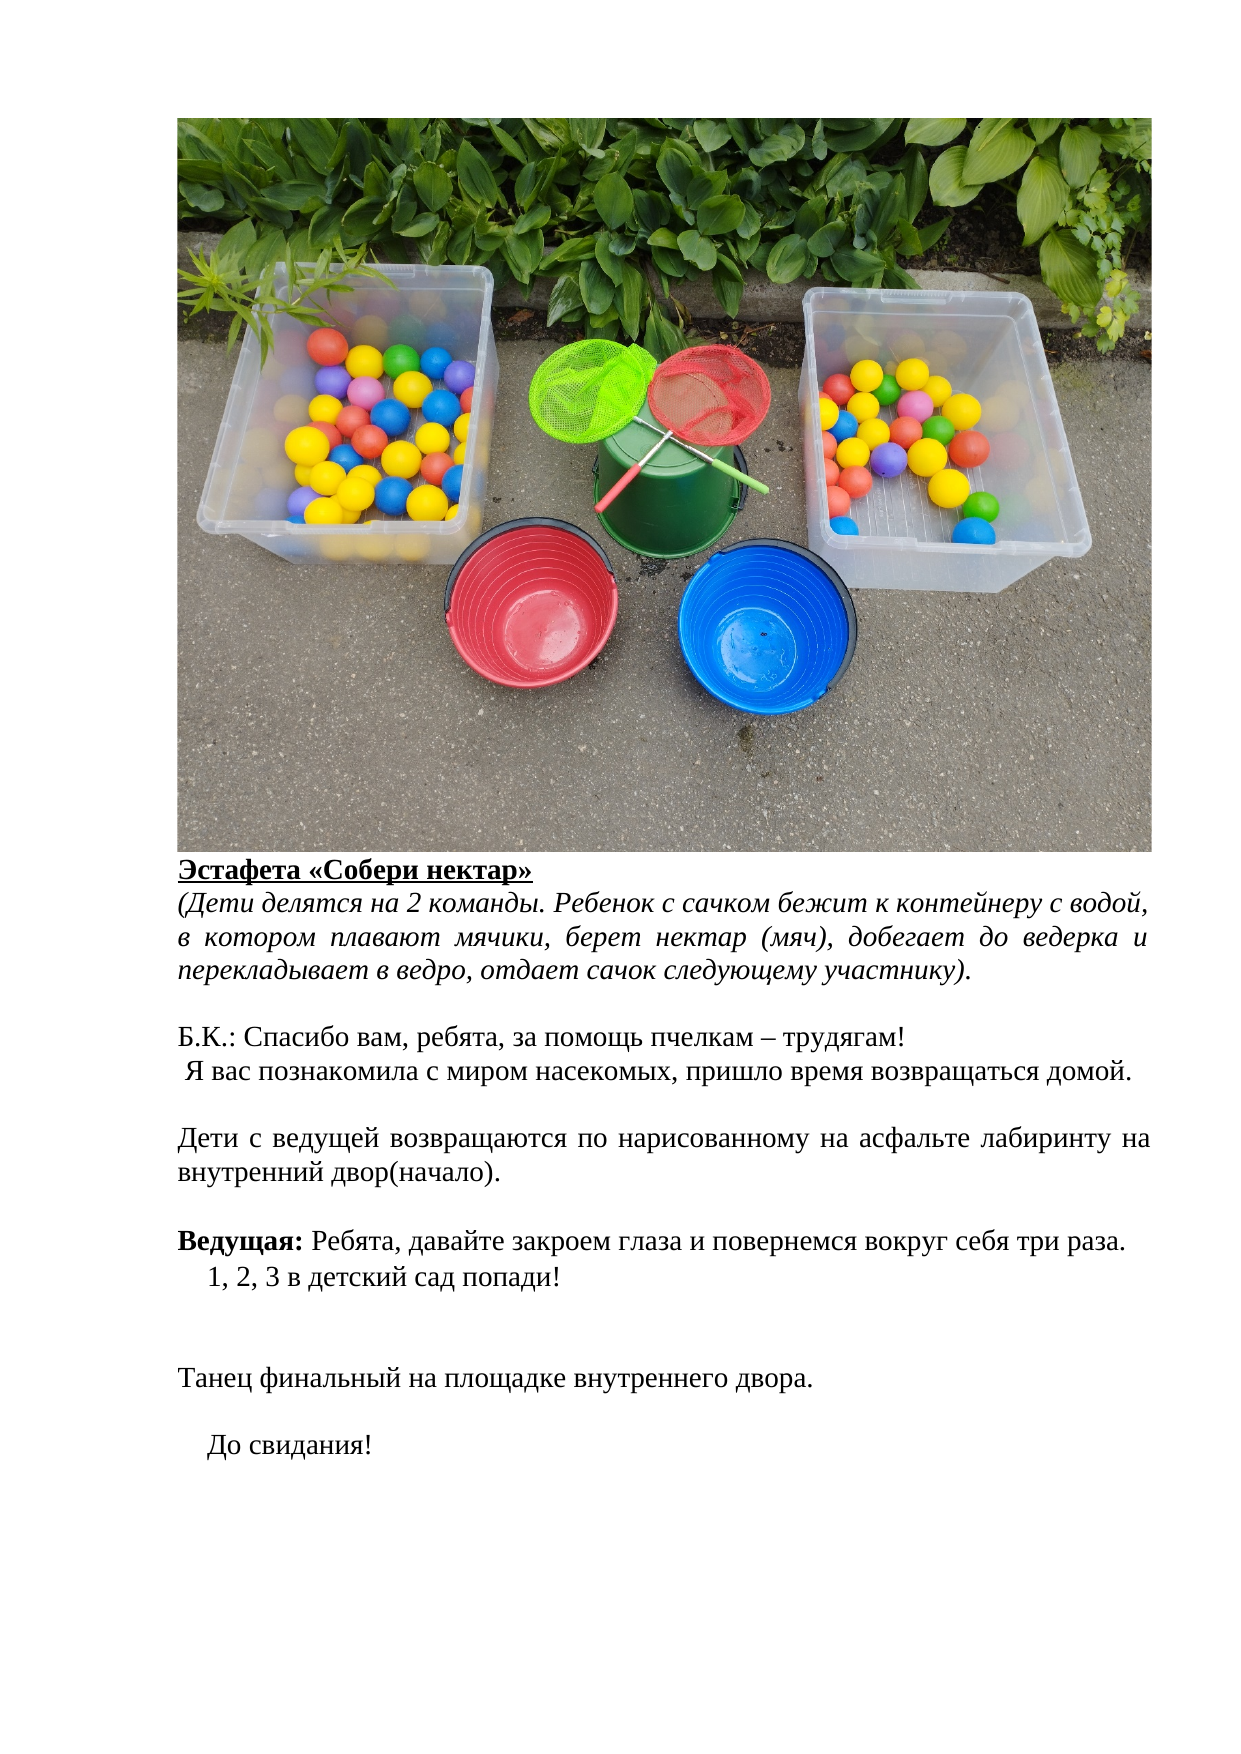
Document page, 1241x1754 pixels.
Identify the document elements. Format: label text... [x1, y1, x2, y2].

text Б.К.: Спасибо вам, ребята, за помощь пчелкам – трудягам! [177, 1019, 1152, 1053]
text Эстафета «Собери нектар» [177, 852, 1152, 885]
picture [177, 118, 1152, 852]
text Танец финальный на площадке внутреннего двора. [177, 1360, 1152, 1394]
text (Дети делятся на 2 команды. Ребенок с сачком бежит к контейнеру с водой, в котором плавают мячики, берет нектар (мяч), добегает до ведерка и перекладывает в ведро, отдает сачок следующему участнику). [177, 885, 1152, 986]
text До свидания! [177, 1427, 1152, 1461]
text Ведущая: Ребята, давайте закроем глаза и повернемся вокруг себя три раза. [177, 1223, 1152, 1257]
text Дети с ведущей возвращаются по нарисованному на асфальте лабиринту на внутренний двор(начало). [177, 1120, 1152, 1187]
text Я вас познакомила с миром насекомых, пришло время возвращаться домой. [177, 1053, 1152, 1087]
text 1, 2, 3 в детский сад попади! [177, 1259, 1152, 1293]
